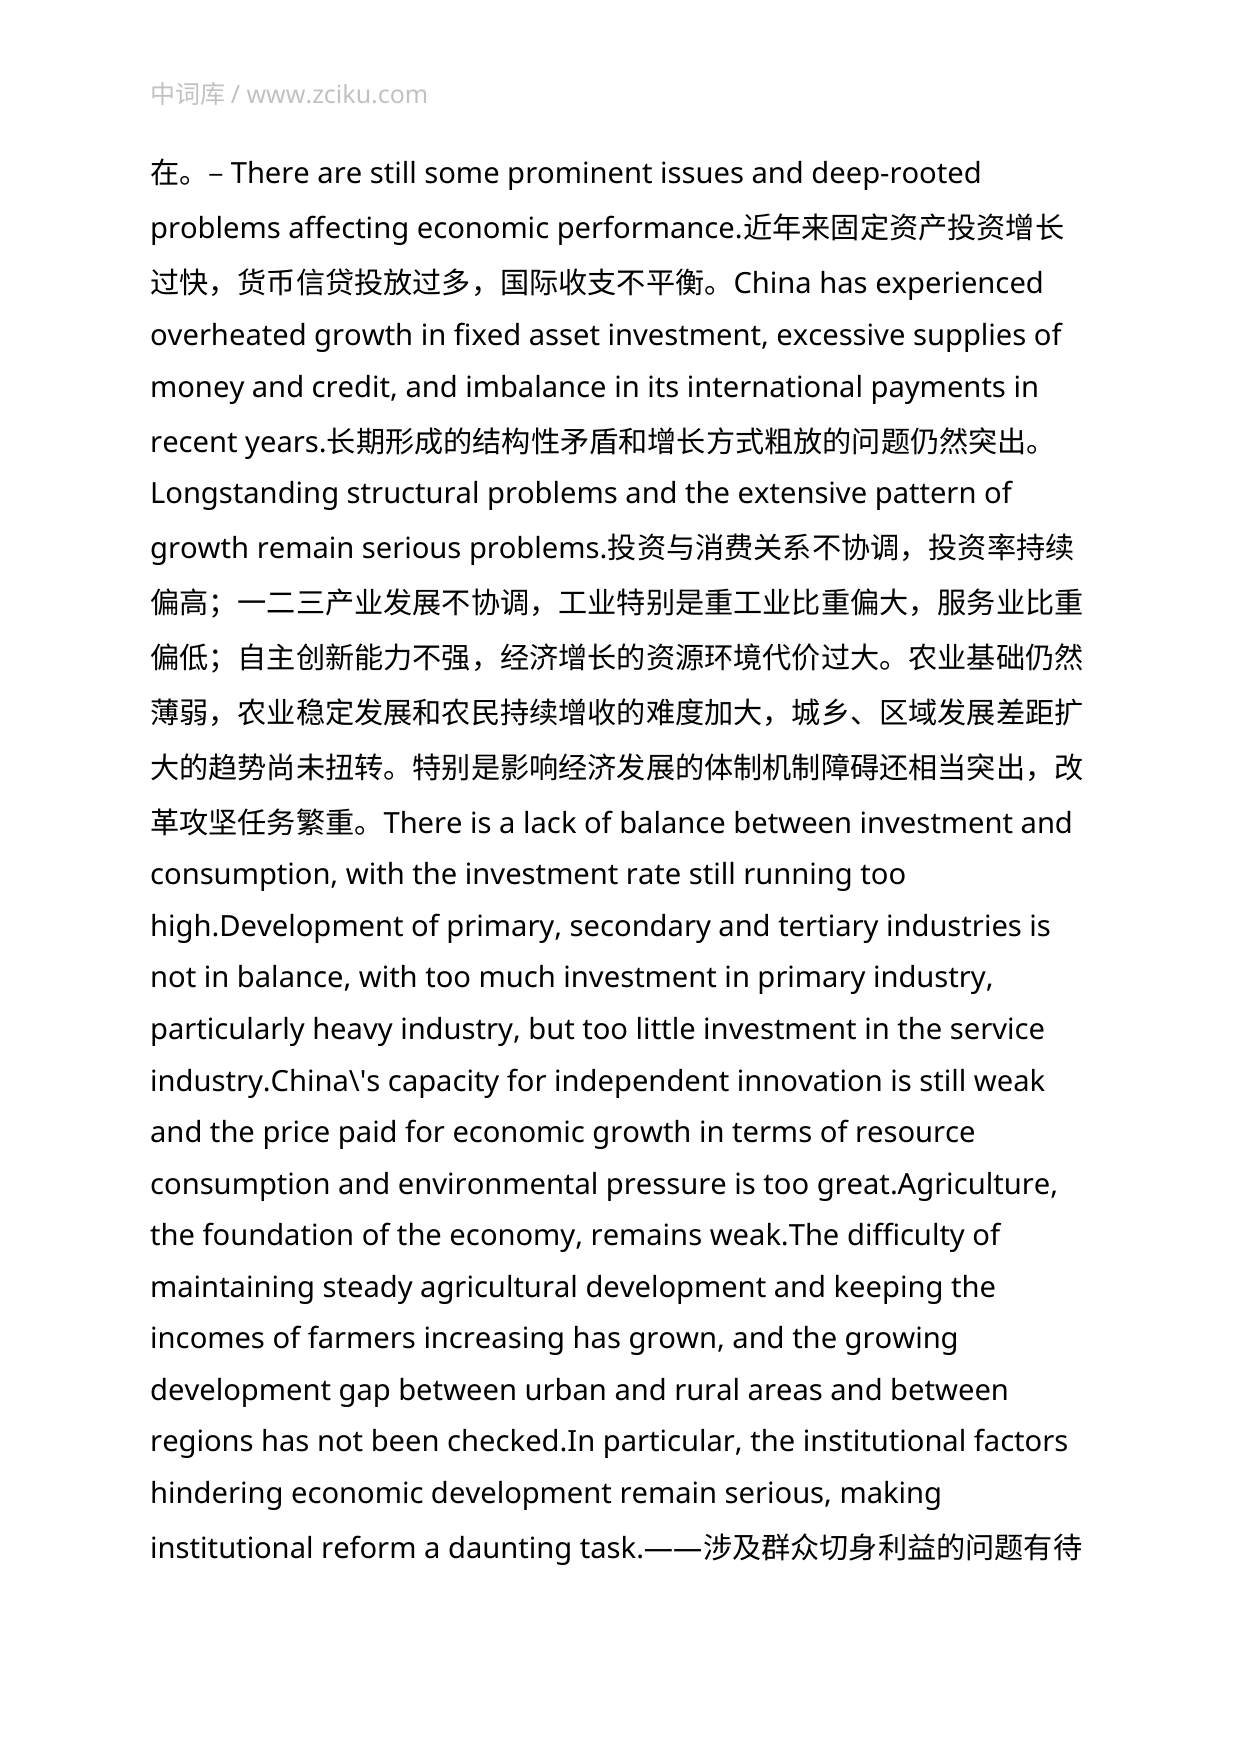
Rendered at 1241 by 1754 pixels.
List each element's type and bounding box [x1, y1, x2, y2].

text [150, 150, 1090, 1567]
